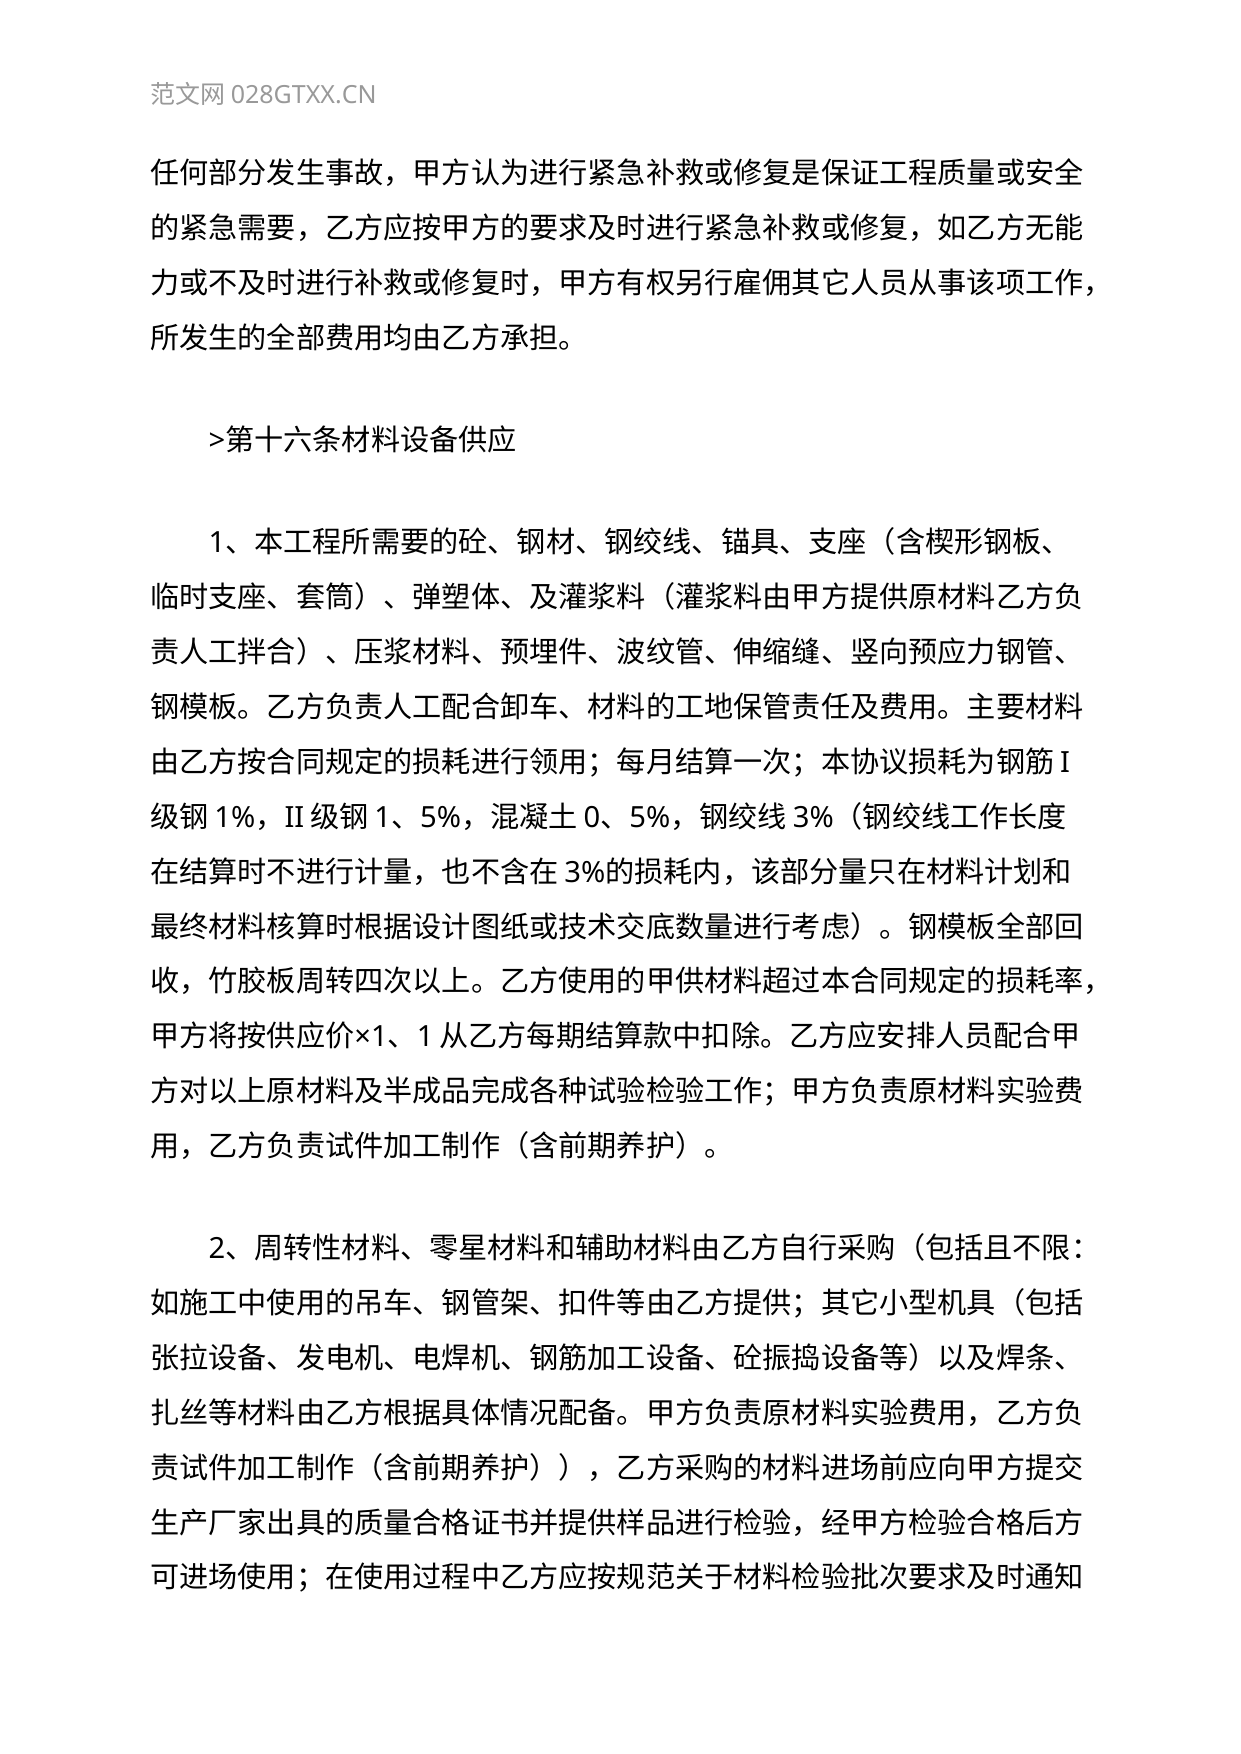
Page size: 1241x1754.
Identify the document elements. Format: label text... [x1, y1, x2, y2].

text 1、本工程所需要的砼、钢材、钢绞线、锚具、支座（含楔形钢板、临时支座、套筒）、弹塑体、及灌浆料（灌浆料由甲方提供原材料乙方负责人工拌合）、压浆材料、预埋件、波纹管、伸缩缝、竖向预应力钢管、钢模板。乙方负责人工配合卸车、材料的工地保管责任及费用。主要材料由乙方按合同规定的损耗进行领用；每月结算一次；本协议损耗为钢筋I级钢1%，II级钢1、5%，混凝土0、5%，钢绞线3%（钢绞线工作长度在结算时不进行计量，也不含在3%的损耗内，该部分量只在材料计划和最终材料核算时根据设计图纸或技术交底数量进行考虑）。钢模板全部回收，竹胶板周转四次以上。乙方使用的甲供材料超过本合同规定的损耗率，甲方将按供应价×1、1从乙方每期结算款中扣除。乙方应安排人员配合甲方对以上原材料及半成品完成各种试验检验工作；甲方负责原材料实验费用，乙方负责试件加工制作（含前期养护）。 [150, 518, 1090, 1165]
text >第十六条材料设备供应 [150, 416, 1090, 459]
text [150, 150, 1090, 357]
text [150, 1224, 1090, 1596]
